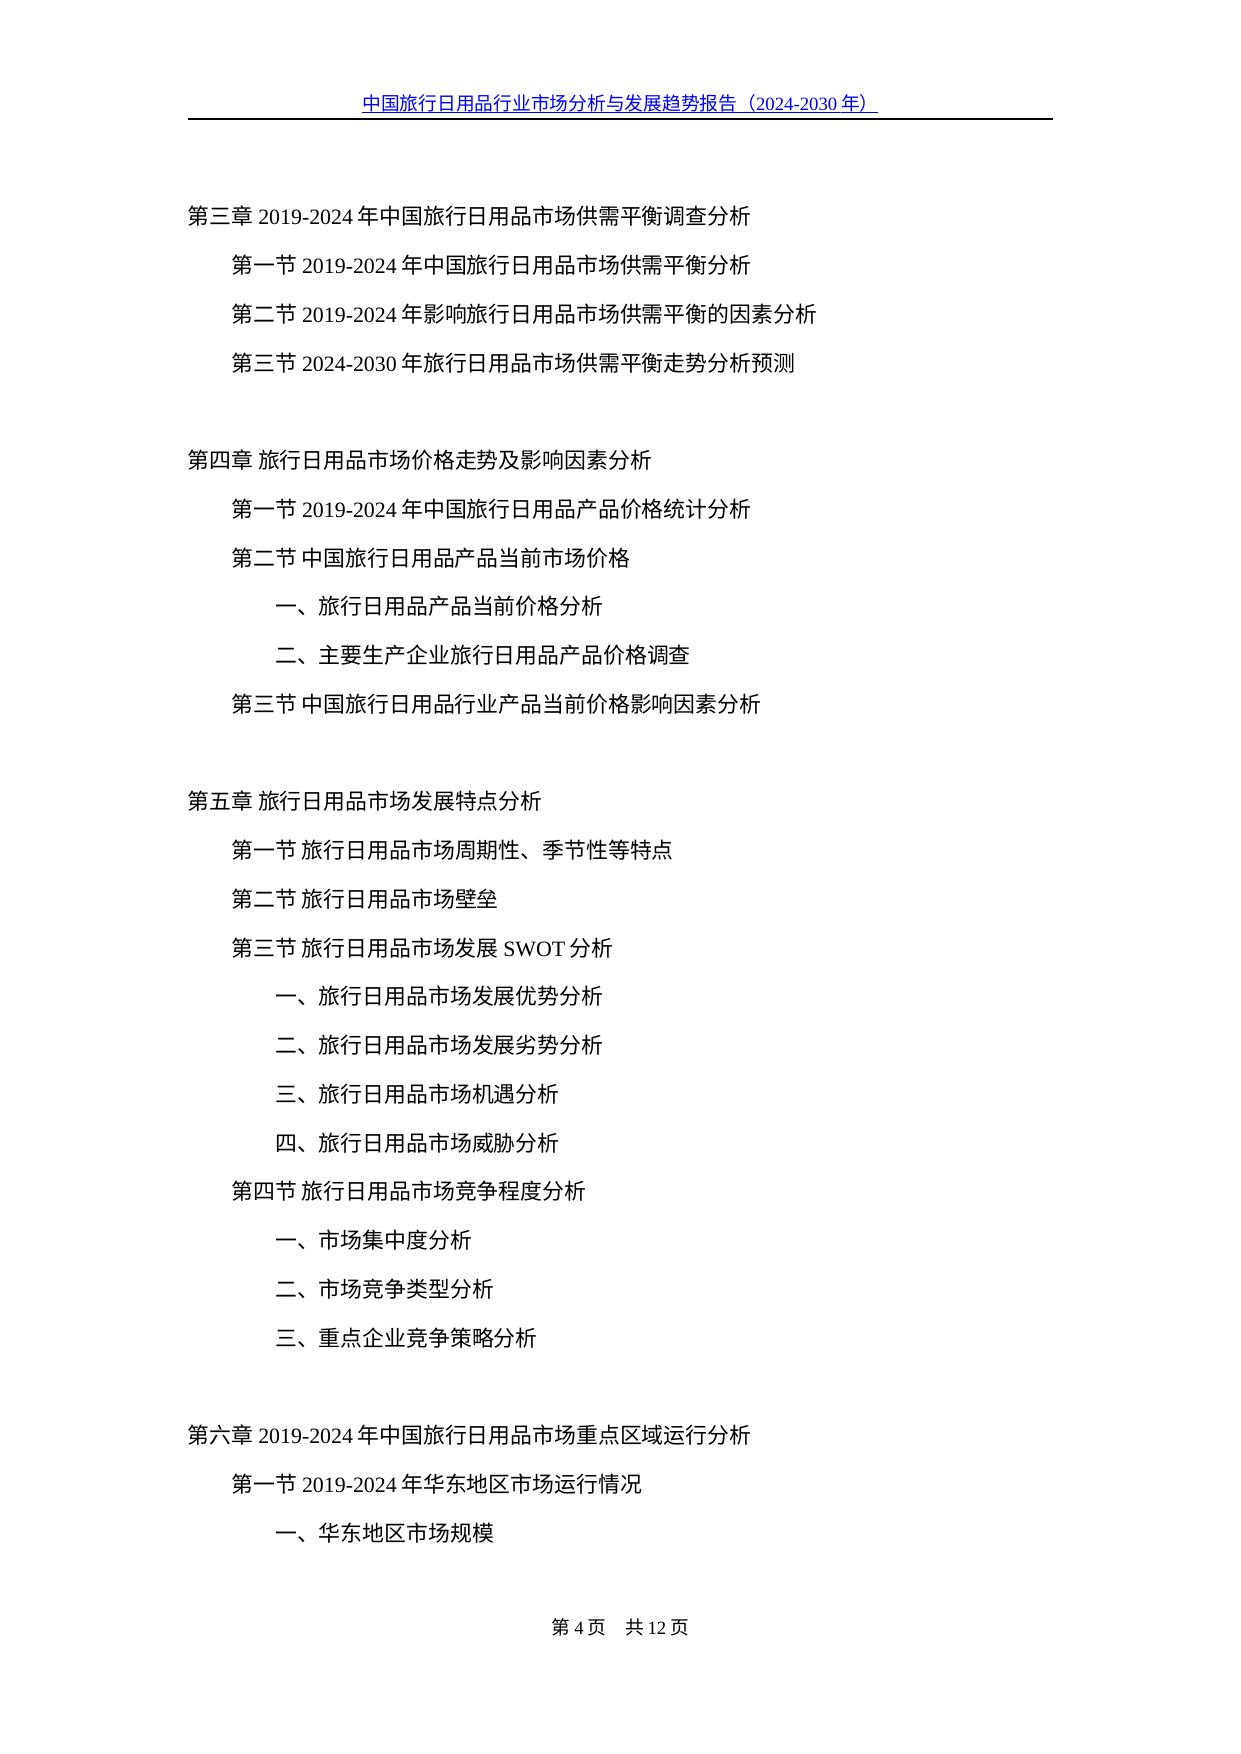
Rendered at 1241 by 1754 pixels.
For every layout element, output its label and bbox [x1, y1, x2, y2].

text [187, 150, 1053, 1548]
